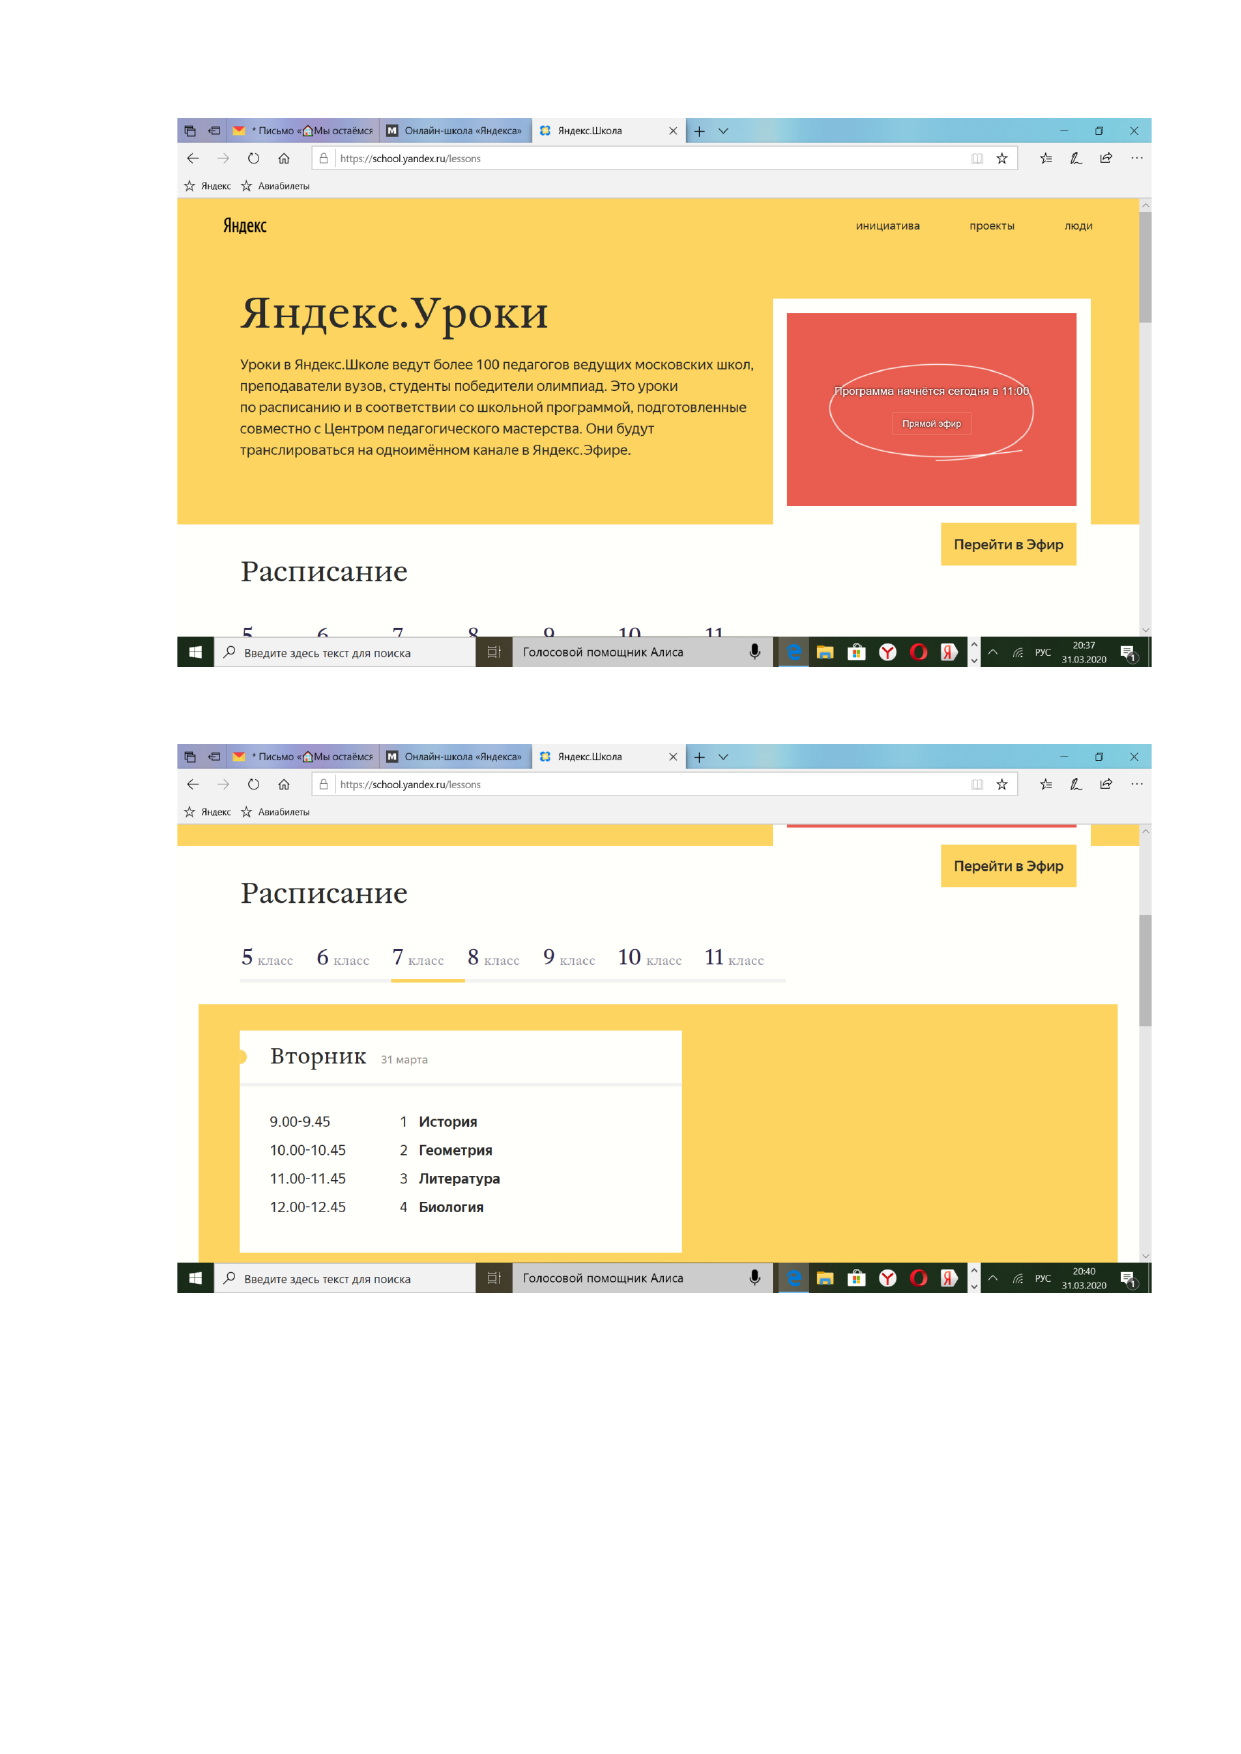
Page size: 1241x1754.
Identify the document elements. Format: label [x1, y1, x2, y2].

picture [177, 744, 1152, 1293]
picture [177, 118, 1152, 667]
